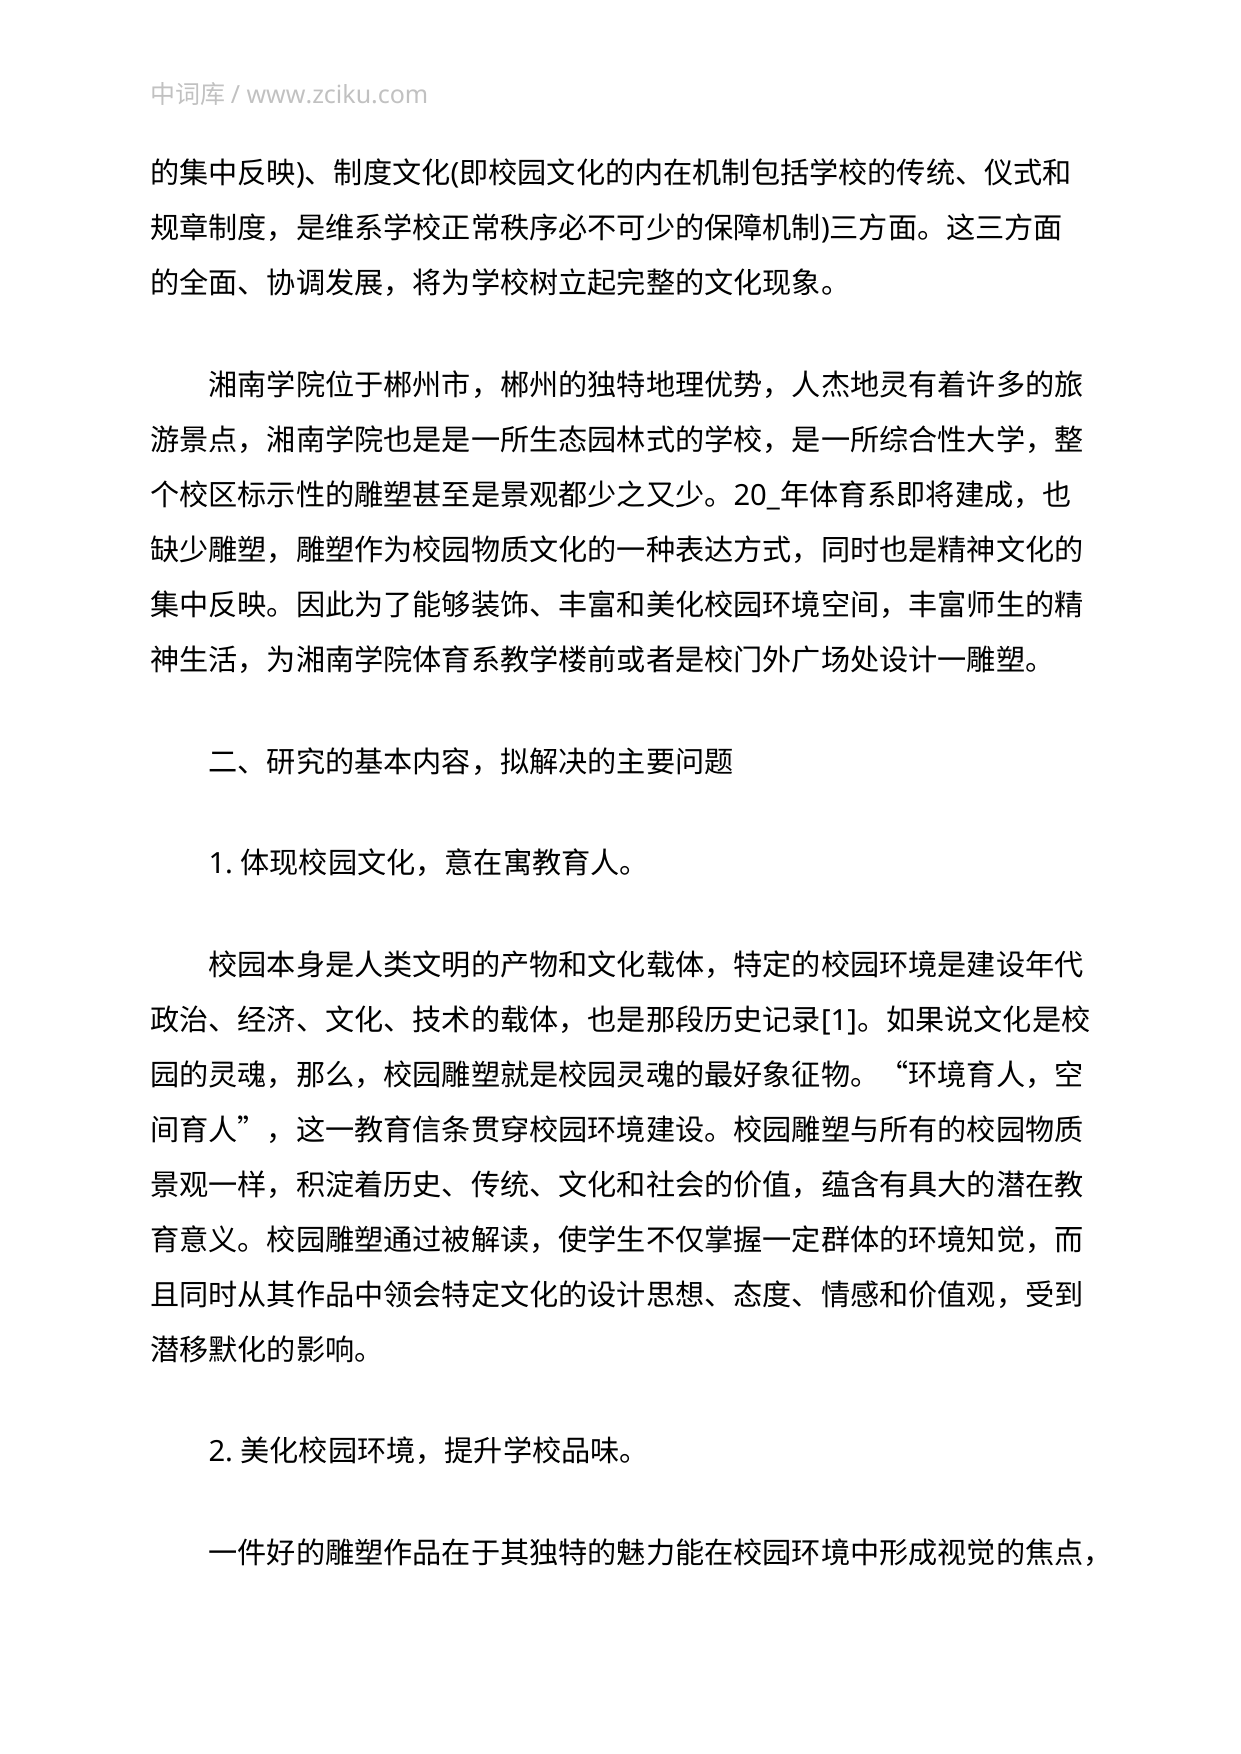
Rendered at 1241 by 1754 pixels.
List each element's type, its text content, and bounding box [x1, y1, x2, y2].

text 湘南学院位于郴州市，郴州的独特地理优势，人杰地灵有着许多的旅游景点，湘南学院也是是一所生态园林式的学校，是一所综合性大学，整个校区标示性的雕塑甚至是景观都少之又少。20_年体育系即将建成，也缺少雕塑，雕塑作为校园物质文化的一种表达方式，同时也是精神文化的集中反映。因此为了能够装饰、丰富和美化校园环境空间，丰富师生的精神生活，为湘南学院体育系教学楼前或者是校门外广场处设计一雕塑。 [150, 362, 1090, 679]
text 2. 美化校园环境，提升学校品味。 [150, 1428, 1090, 1470]
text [150, 150, 1090, 302]
text 校园本身是人类文明的产物和文化载体，特定的校园环境是建设年代政治、经济、文化、技术的载体，也是那段历史记录[1]。如果说文化是校园的灵魂，那么，校园雕塑就是校园灵魂的最好象征物。“环境育人，空间育人”，这一教育信条贯穿校园环境建设。校园雕塑与所有的校园物质景观一样，积淀着历史、传统、文化和社会的价值，蕴含有具大的潜在教育意义。校园雕塑通过被解读，使学生不仅掌握一定群体的环境知觉，而且同时从其作品中领会特定文化的设计思想、态度、情感和价值观，受到潜移默化的影响。 [150, 942, 1090, 1368]
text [150, 1530, 1090, 1572]
text 1. 体现校园文化，意在寓教育人。 [150, 840, 1090, 882]
text 二、研究的基本内容，拟解决的主要问题 [150, 738, 1090, 780]
